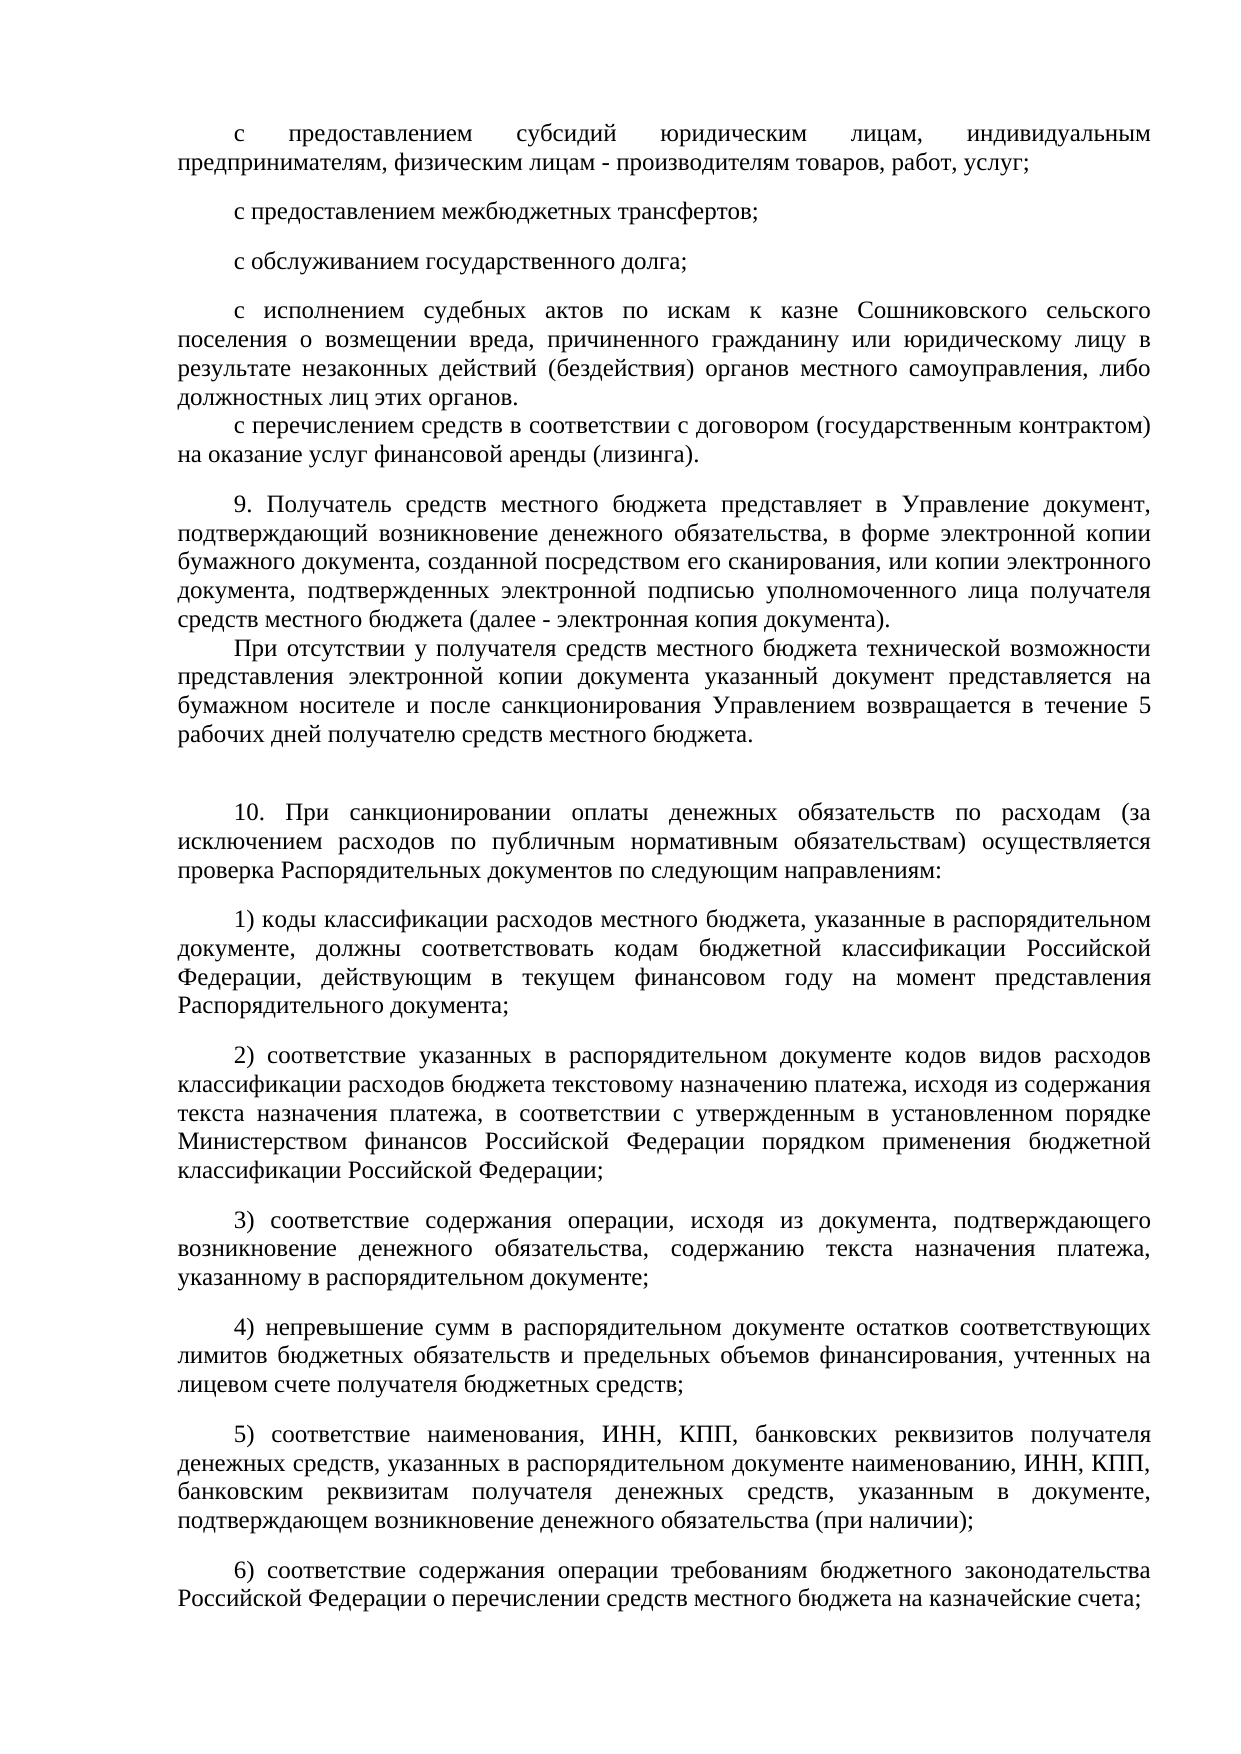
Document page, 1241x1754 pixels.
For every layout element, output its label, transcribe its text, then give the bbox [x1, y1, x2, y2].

text 4) непревышение сумм в распорядительном документе остатков соответствующих лимитов бюджетных обязательств и предельных объемов финансирования, учтенных на лицевом счете получателя бюджетных средств; [177, 1312, 1152, 1398]
text 6) соответствие содержания операции требованиям бюджетного законодательства Российской Федерации о перечислении средств местного бюджета на казначейские счета; [177, 1555, 1152, 1612]
text 2) соответствие указанных в распорядительном документе кодов видов расходов классификации расходов бюджета текстовому назначению платежа, исходя из содержания текста назначения платежа, в соответствии с утвержденным в установленном порядке Министерством финансов Российской Федерации порядком применения бюджетной классификации Российской Федерации; [177, 1040, 1152, 1184]
text 10. При санкционировании оплаты денежных обязательств по расходам (за исключением расходов по публичным нормативным обязательствам) осуществляется проверка Распорядительных документов по следующим направлениям: [177, 797, 1152, 883]
text 1) коды классификации расходов местного бюджета, указанные в распорядительном документе, должны соответствовать кодам бюджетной классификации Российской Федерации, действующим в текущем финансовом году на момент представления Распорядительного документа; [177, 904, 1152, 1019]
text 9. Получатель средств местного бюджета представляет в Управление документ, подтверждающий возникновение денежного обязательства, в форме электронной копии бумажного документа, созданной посредством его сканирования, или копии электронного документа, подтвержденных электронной подписью уполномоченного лица получателя средств местного бюджета (далее - электронная копия документа). [177, 489, 1152, 633]
text 5) соответствие наименования, ИНН, КПП, банковских реквизитов получателя денежных средств, указанных в распорядительном документе наименованию, ИНН, КПП, банковским реквизитам получателя денежных средств, указанным в документе, подтверждающем возникновение денежного обязательства (при наличии); [177, 1419, 1152, 1534]
text с обслуживанием государственного долга; [177, 246, 1152, 275]
text с предоставлением субсидий юридическим лицам, индивидуальным предпринимателям, физическим лицам - производителям товаров, работ, услуг; [177, 118, 1152, 176]
text с исполнением судебных актов по искам к казне Сошниковского сельского поселения о возмещении вреда, причиненного гражданину или юридическому лицу в результате незаконных действий (бездействия) органов местного самоуправления, либо должностных лиц этих органов. [177, 296, 1152, 411]
text с перечислением средств в соответствии с договором (государственным контрактом) на оказание услуг финансовой аренды (лизинга). [177, 411, 1152, 468]
text При отсутствии у получателя средств местного бюджета технической возможности представления электронной копии документа указанный документ представляется на бумажном носителе и после санкционирования Управлением возвращается в течение 5 рабочих дней получателю средств местного бюджета. [177, 633, 1152, 748]
text с предоставлением межбюджетных трансфертов; [177, 196, 1152, 225]
text 3) соответствие содержания операции, исходя из документа, подтверждающего возникновение денежного обязательства, содержанию текста назначения платежа, указанному в распорядительном документе; [177, 1205, 1152, 1291]
